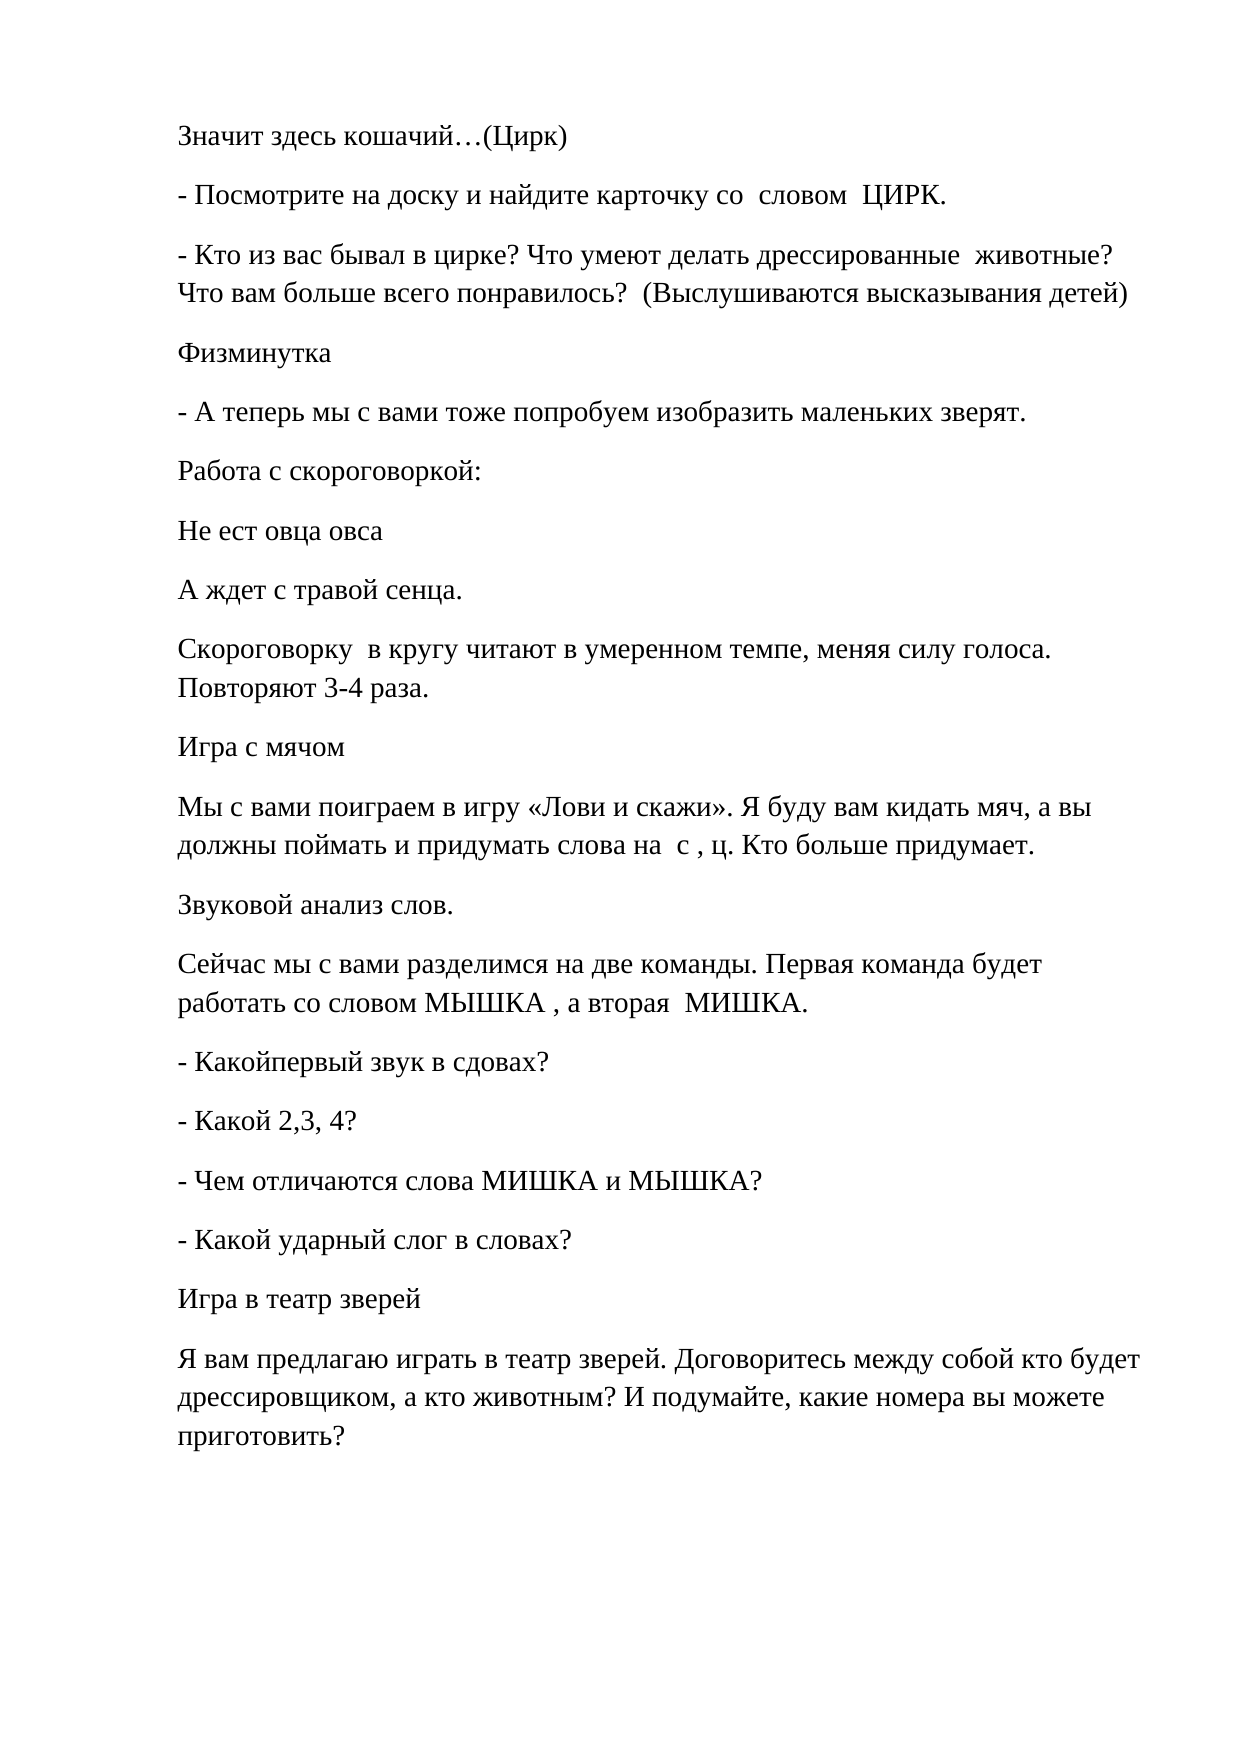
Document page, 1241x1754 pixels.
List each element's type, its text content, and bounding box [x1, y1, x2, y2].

text - А теперь мы с вами тоже попробуем изобразить маленьких зверят. [177, 394, 1152, 428]
text Значит здесь кошачий…(Цирк) [177, 118, 1152, 152]
text - Какой 2,3, 4? [177, 1103, 1152, 1137]
text - Кто из вас бывал в цирке? Что умеют делать дрессированные животные? Что вам больше всего понравилось? (Выслушиваются высказывания детей) [177, 237, 1152, 309]
text Мы с вами поиграем в игру «Лови и скажи». Я буду вам кидать мяч, а вы должны поймать и придумать слова на с , ц. Кто больше придумает. [177, 789, 1152, 861]
text Я вам предлагаю играть в театр зверей. Договоритесь между собой кто будет дрессировщиком, а кто животным? И подумайте, какие номера вы можете приготовить? [177, 1341, 1152, 1452]
text Физминутка [177, 335, 1152, 368]
text Работа с скороговоркой: [177, 453, 1152, 487]
text - Какойпервый звук в сдовах? [177, 1044, 1152, 1078]
text Игра в театр зверей [177, 1282, 1152, 1315]
text Звуковой анализ слов. [177, 887, 1152, 920]
text Скороговорку в кругу читают в умеренном темпе, меняя силу голоса. Повторяют 3-4 раза. [177, 632, 1152, 704]
text Игра с мячом [177, 729, 1152, 763]
text - Посмотрите на доску и найдите карточку со словом ЦИРК. [177, 177, 1152, 211]
text А ждет с травой сенца. [177, 572, 1152, 606]
text - Какой ударный слог в словах? [177, 1222, 1152, 1256]
text Не ест овца овса [177, 513, 1152, 546]
text Сейчас мы с вами разделимся на две команды. Первая команда будет работать со словом МЫШКА , а вторая МИШКА. [177, 946, 1152, 1018]
text - Чем отличаются слова МИШКА и МЫШКА? [177, 1163, 1152, 1196]
